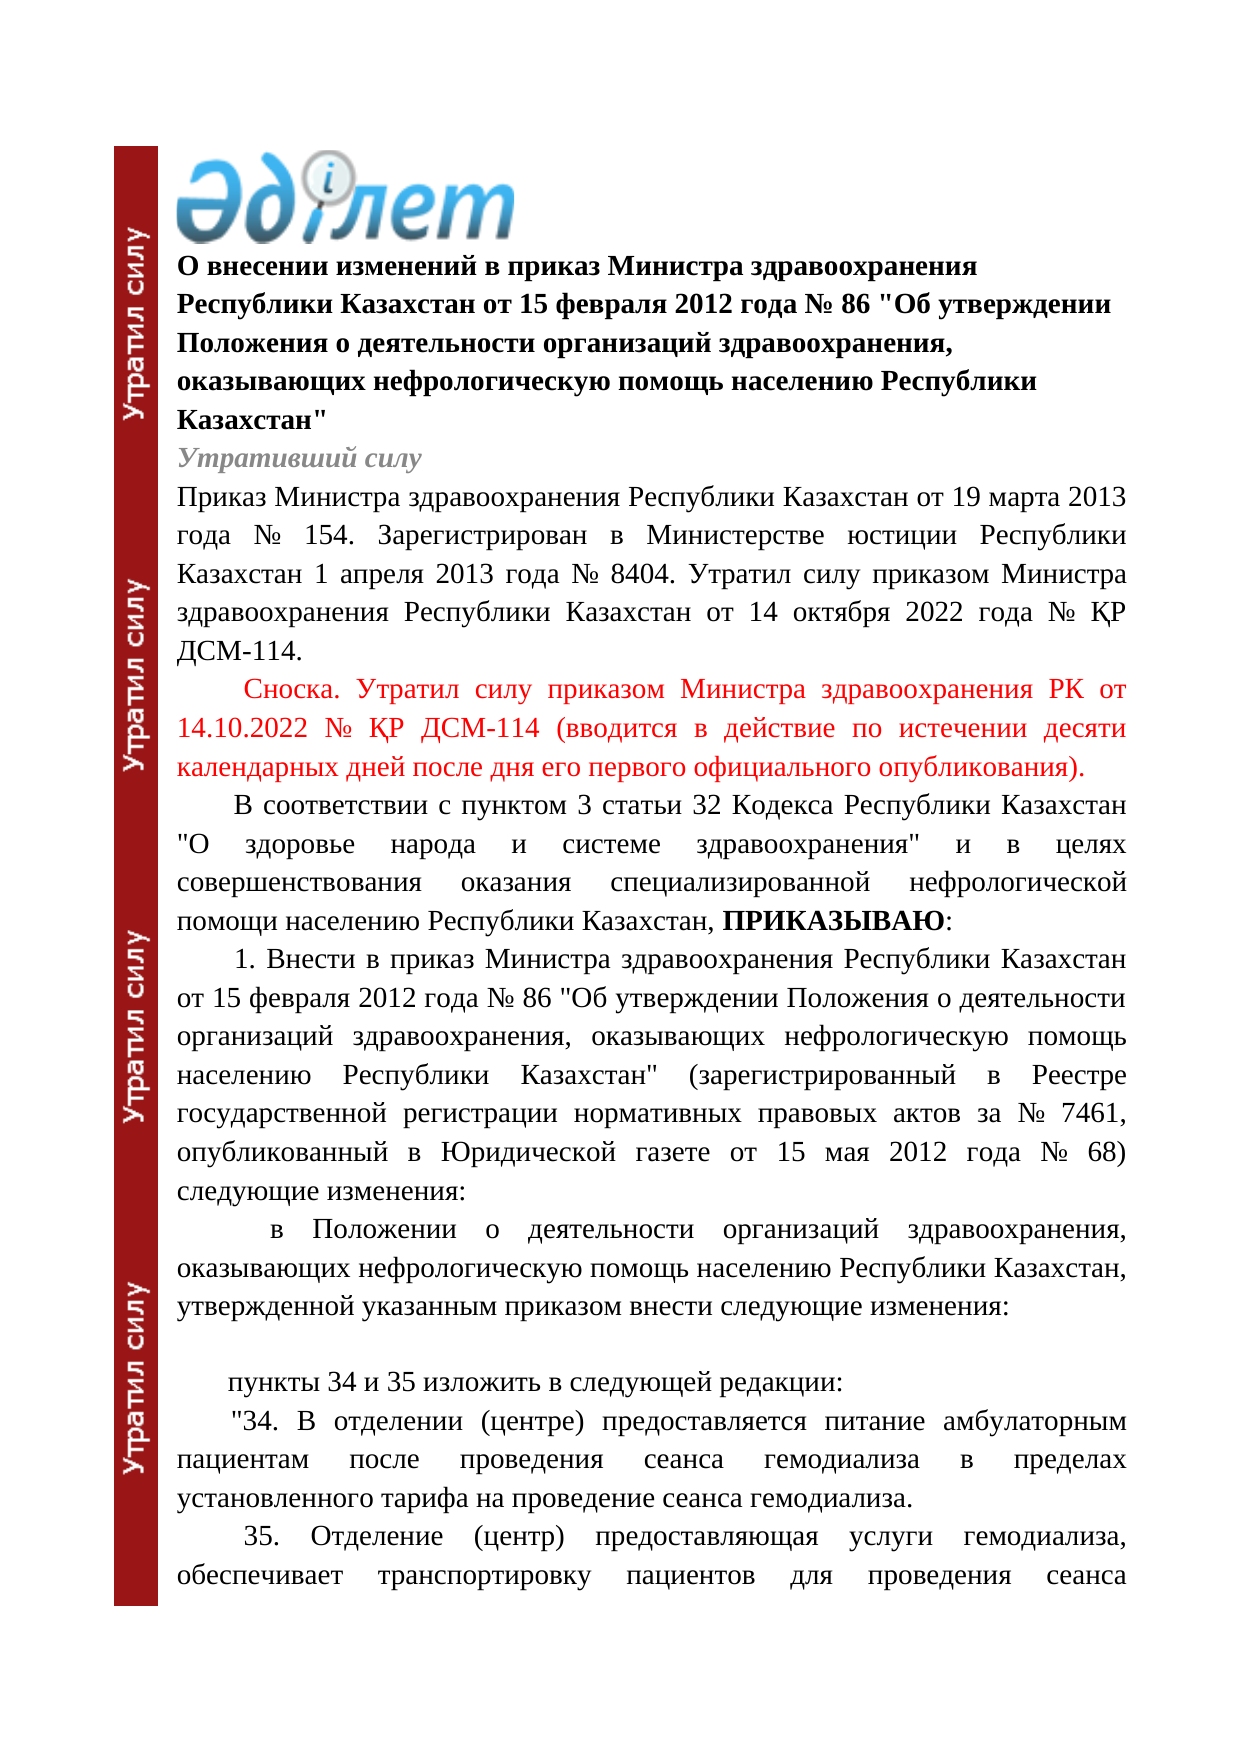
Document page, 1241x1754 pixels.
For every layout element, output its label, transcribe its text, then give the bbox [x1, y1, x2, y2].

picture [114, 146, 158, 248]
text "34. В отделении (центре) предоставляется питание амбулаторным пациентам после проведения сеанса гемодиализа в пределах установленного тарифа на проведение сеанса гемодиализа. [112, 1403, 1128, 1513]
picture [114, 1206, 158, 1211]
picture [114, 782, 158, 787]
picture [114, 435, 158, 440]
text пункты 34 и 35 изложить в следующей редакции: [112, 1364, 1128, 1398]
picture [114, 667, 158, 672]
text Утративший силу [112, 440, 1128, 474]
text Сноска. Утратил силу приказом Министра здравоохранения РК от 14.10.2022 № ҚР ДСМ-114 (вводится в действие по истечении десяти календарных дней после дня его первого официального опубликования). [112, 672, 1128, 782]
text 1. Внести в приказ Министра здравоохранения Республики Казахстан от 15 февраля 2012 года № 86 "Об утверждении Положения о деятельности организаций здравоохранения, оказывающих нефрологическую помощь населению Республики Казахстан" (зарегистрированный в Реестре государственной регистрации нормативных правовых актов за № 7461, опубликованный в Юридической газете от 15 мая 2012 года № 68) следующие изменения: [112, 941, 1128, 1206]
picture [114, 1322, 158, 1364]
picture [114, 1590, 158, 1606]
picture [114, 474, 158, 479]
text в Положении о деятельности организаций здравоохранения, оказывающих нефрологическую помощь населению Республики Казахстан, утвержденной указанным приказом внести следующие изменения: [112, 1211, 1128, 1322]
picture [176, 150, 515, 244]
text Приказ Министра здравоохранения Республики Казахстан от 19 марта 2013 года № 154. Зарегистрирован в Министерстве юстиции Республики Казахстан 1 апреля 2013 года № 8404. Утратил силу приказом Министра здравоохранения Республики Казахстан от 14 октября 2022 года № ҚР ДСМ-114. [112, 479, 1128, 667]
text В соответствии с пунктом 3 статьи 32 Кодекса Республики Казахстан "О здоровье народа и системе здравоохранения" и в целях совершенствования оказания специализированной нефрологической помощи населению Республики Казахстан, ПРИКАЗЫВАЮ: [112, 787, 1128, 936]
picture [114, 1513, 158, 1518]
picture [114, 1398, 158, 1403]
text О внесении изменений в приказ Министра здравоохранения Республики Казахстан от 15 февраля 2012 года № 86 "Об утверждении Положения о деятельности организаций здравоохранения, оказывающих нефрологическую помощь населению Республики Казахстан" [112, 248, 1128, 435]
picture [114, 936, 158, 941]
